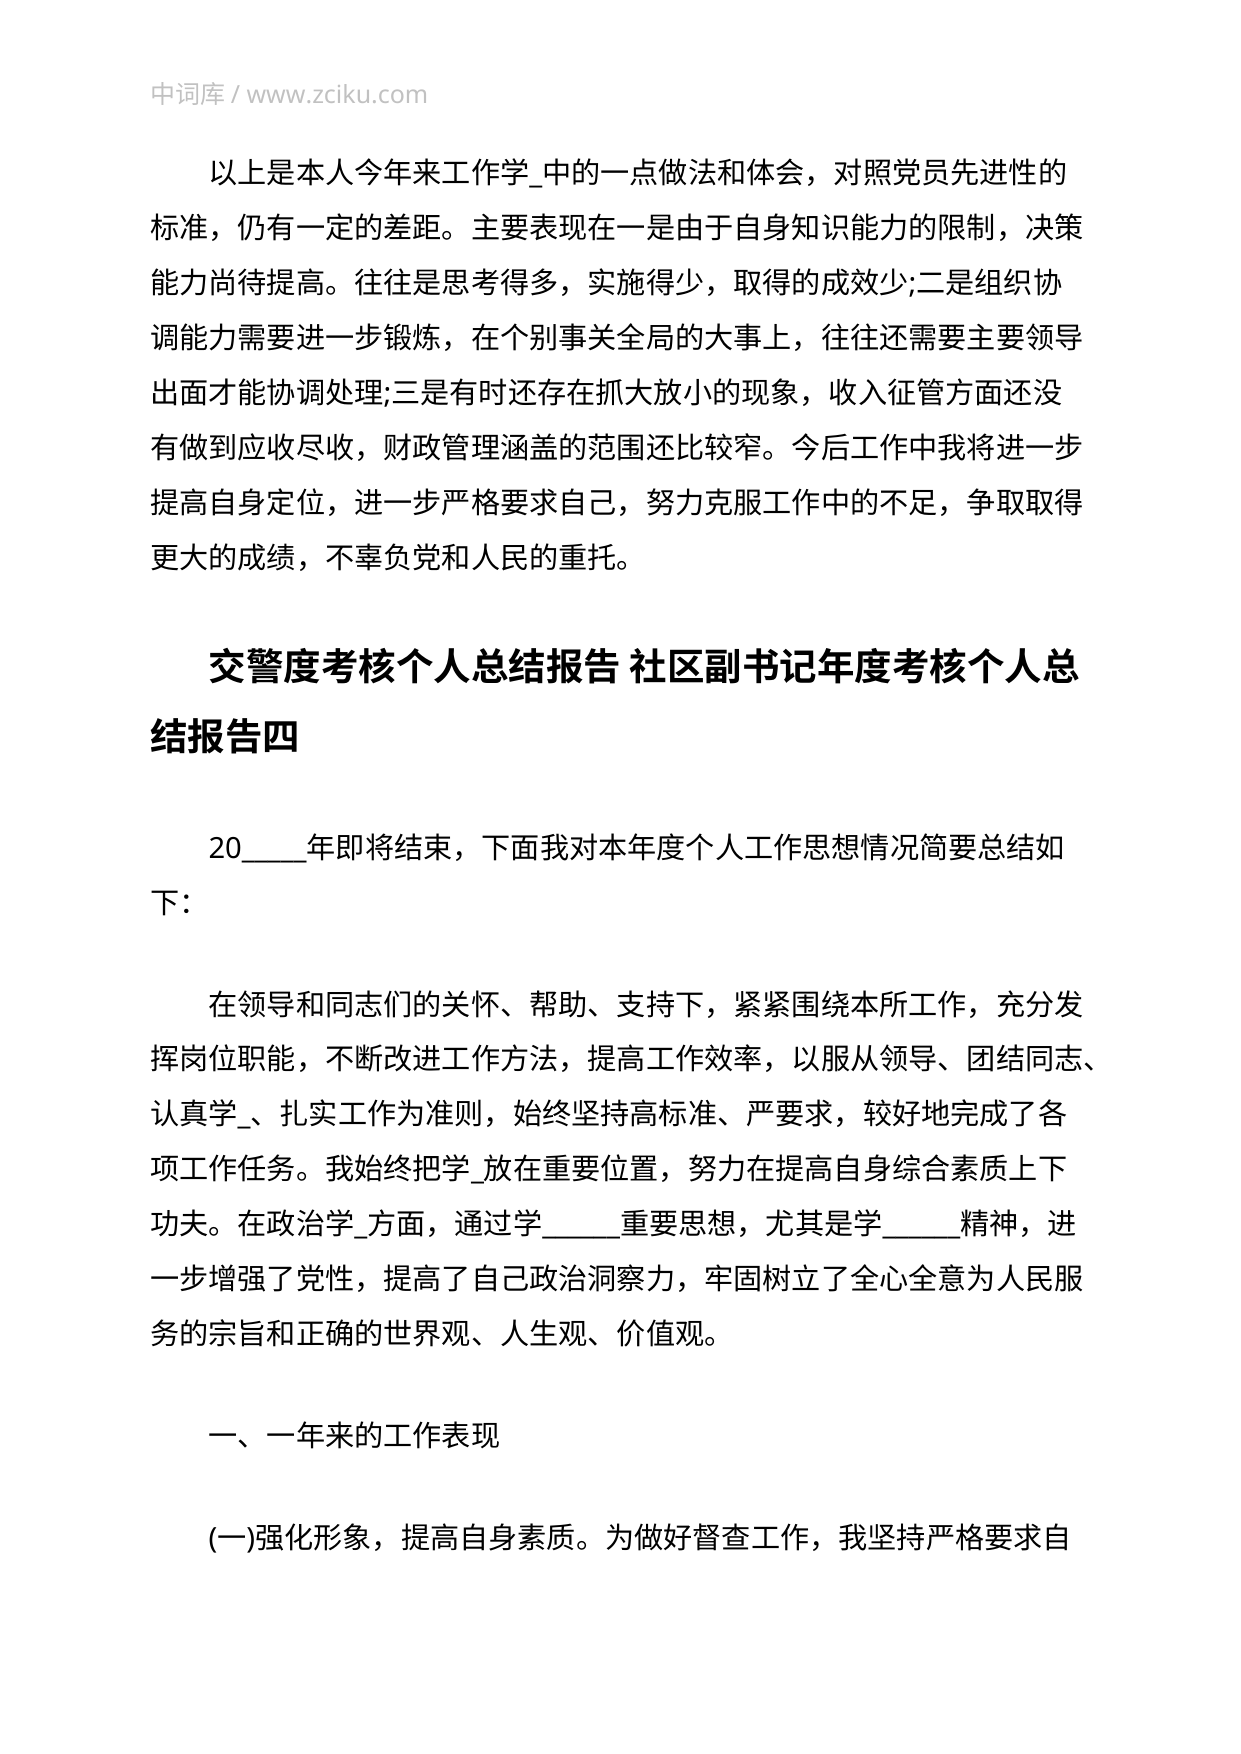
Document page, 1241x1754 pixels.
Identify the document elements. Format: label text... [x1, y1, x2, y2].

text 以上是本人今年来工作学_中的一点做法和体会，对照党员先进性的标准，仍有一定的差距。主要表现在一是由于自身知识能力的限制，决策能力尚待提高。往往是思考得多，实施得少，取得的成效少;二是组织协调能力需要进一步锻炼，在个别事关全局的大事上，往往还需要主要领导出面才能协调处理;三是有时还存在抓大放小的现象，收入征管方面还没有做到应收尽收，财政管理涵盖的范围还比较窄。今后工作中我将进一步提高自身定位，进一步严格要求自己，努力克服工作中的不足，争取取得更大的成绩，不辜负党和人民的重托。 [150, 150, 1090, 577]
text 在领导和同志们的关怀、帮助、支持下，紧紧围绕本所工作，充分发挥岗位职能，不断改进工作方法，提高工作效率，以服从领导、团结同志、认真学_、扎实工作为准则，始终坚持高标准、严要求，较好地完成了各项工作任务。我始终把学_放在重要位置，努力在提高自身综合素质上下功夫。在政治学_方面，通过学______重要思想，尤其是学______精神，进一步增强了党性，提高了自己政治洞察力，牢固树立了全心全意为人民服务的宗旨和正确的世界观、人生观、价值观。 [150, 981, 1090, 1353]
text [150, 1514, 1090, 1557]
text 一、一年来的工作表现 [150, 1412, 1090, 1455]
text 交警度考核个人总结报告 社区副书记年度考核个人总结报告四 [150, 636, 1090, 761]
text 20_____年即将结束，下面我对本年度个人工作思想情况简要总结如下： [150, 824, 1090, 922]
